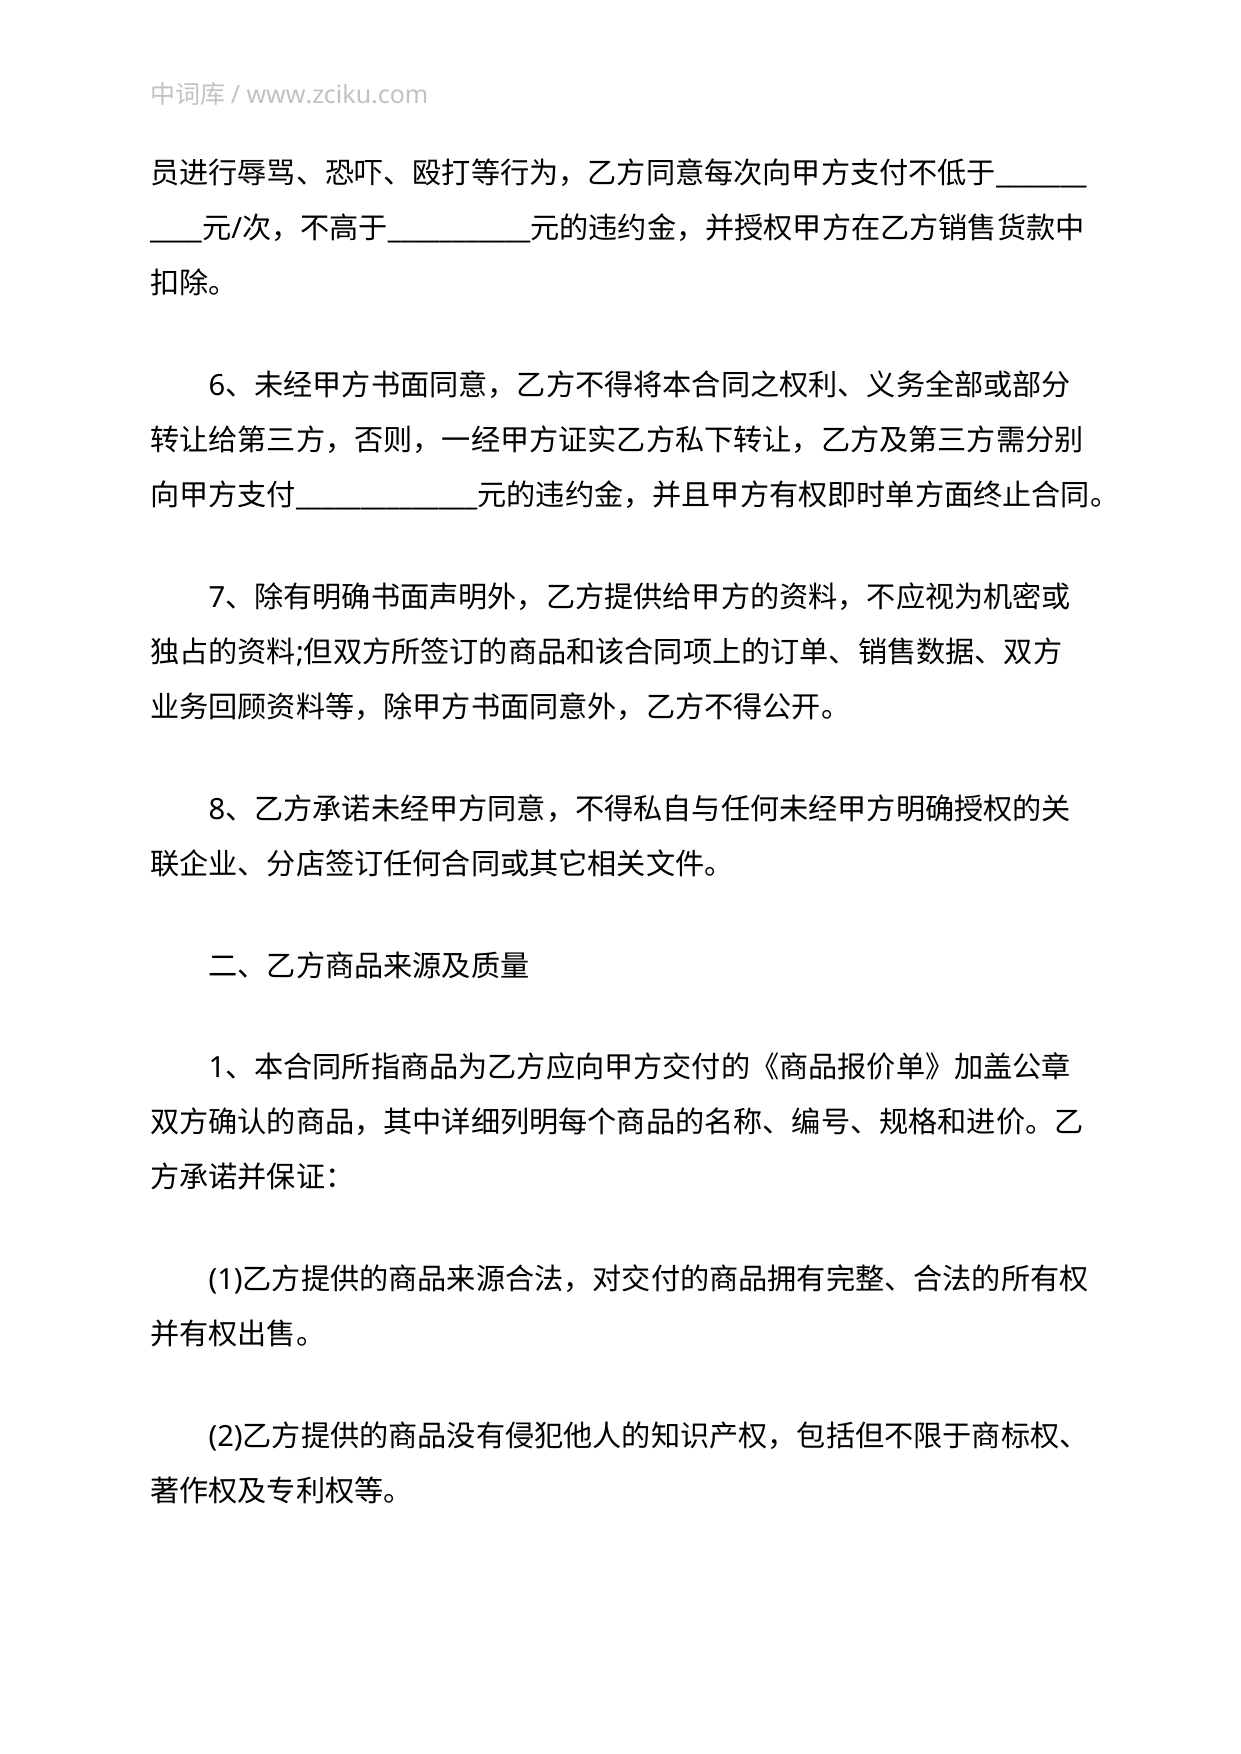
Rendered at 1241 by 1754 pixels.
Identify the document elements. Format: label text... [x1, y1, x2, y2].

text 6、未经甲方书面同意，乙方不得将本合同之权利、义务全部或部分转让给第三方，否则，一经甲方证实乙方私下转让，乙方及第三方需分别向甲方支付______________元的违约金，并且甲方有权即时单方面终止合同。 [150, 362, 1090, 514]
text (1)乙方提供的商品来源合法，对交付的商品拥有完整、合法的所有权并有权出售。 [150, 1256, 1090, 1353]
text 7、除有明确书面声明外，乙方提供给甲方的资料，不应视为机密或独占的资料;但双方所签订的商品和该合同项上的订单、销售数据、双方业务回顾资料等，除甲方书面同意外，乙方不得公开。 [150, 574, 1090, 726]
text 1、本合同所指商品为乙方应向甲方交付的《商品报价单》加盖公章双方确认的商品，其中详细列明每个商品的名称、编号、规格和进价。乙方承诺并保证： [150, 1044, 1090, 1196]
text (2)乙方提供的商品没有侵犯他人的知识产权，包括但不限于商标权、著作权及专利权等。 [150, 1412, 1090, 1510]
text 二、乙方商品来源及质量 [150, 942, 1090, 984]
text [150, 150, 1090, 302]
text 8、乙方承诺未经甲方同意，不得私自与任何未经甲方明确授权的关联企业、分店签订任何合同或其它相关文件。 [150, 785, 1090, 883]
